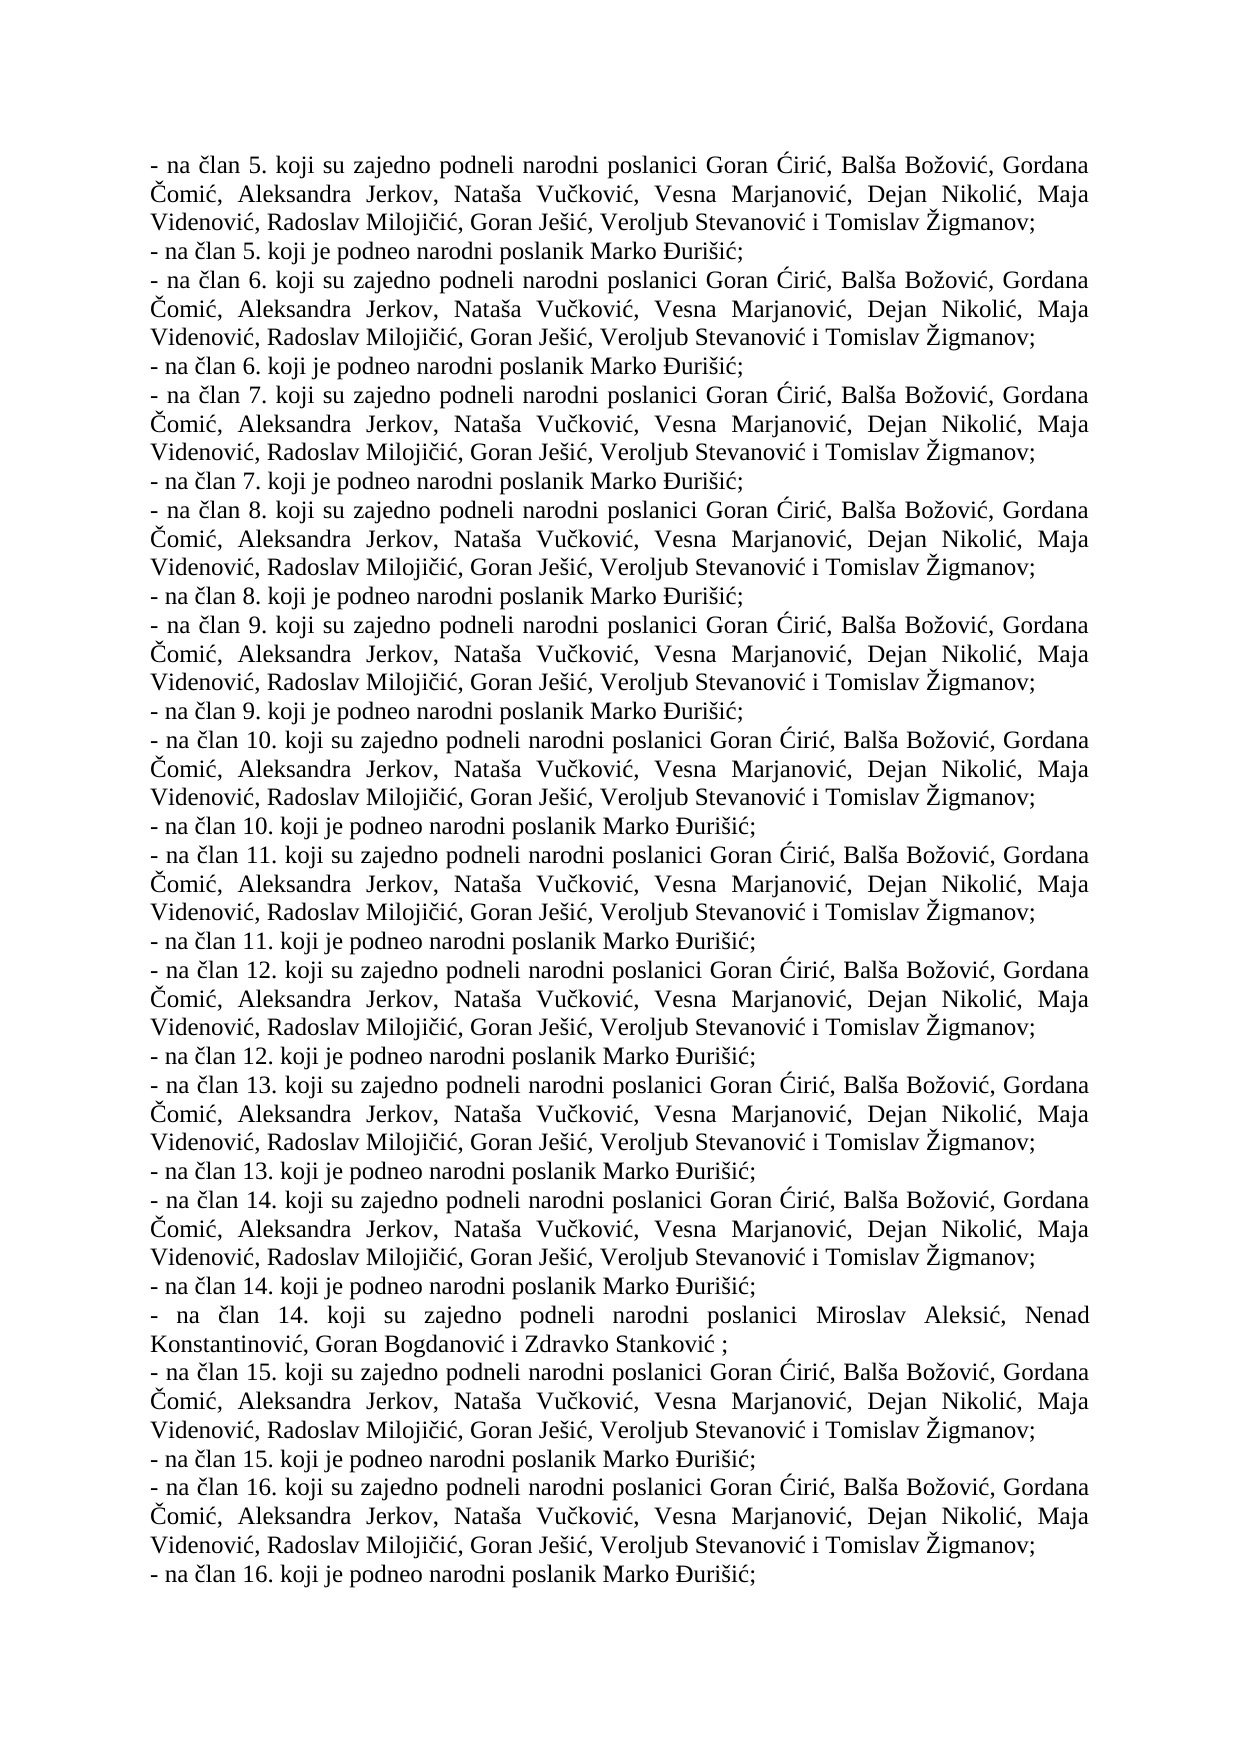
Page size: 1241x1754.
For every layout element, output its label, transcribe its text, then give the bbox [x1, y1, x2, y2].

text - na član 9. koji su zajedno podneli narodni poslanici Goran Ćirić, Balša Božović, Gordana Čomić, Aleksandra Jerkov, Nataša Vučković, Vesna Marjanović, Dejan Nikolić, Maja Videnović, Radoslav Milojičić, Goran Ješić, Veroljub Stevanović i Tomislav Žigmanov; [150, 610, 1090, 696]
text - na član 10. koji je podneo narodni poslanik Marko Đurišić; [150, 811, 1090, 840]
text - na član 14. koji su zajedno podneli narodni poslanici Miroslav Aleksić, Nenad Konstantinović, Goran Bogdanović i Zdravko Stanković ; [150, 1300, 1090, 1357]
text - na član 6. koji je podneo narodni poslanik Marko Đurišić; [150, 351, 1090, 380]
text - na član 6. koji su zajedno podneli narodni poslanici Goran Ćirić, Balša Božović, Gordana Čomić, Aleksandra Jerkov, Nataša Vučković, Vesna Marjanović, Dejan Nikolić, Maja Videnović, Radoslav Milojičić, Goran Ješić, Veroljub Stevanović i Tomislav Žigmanov; [150, 265, 1090, 351]
text - na član 12. koji su zajedno podneli narodni poslanici Goran Ćirić, Balša Božović, Gordana Čomić, Aleksandra Jerkov, Nataša Vučković, Vesna Marjanović, Dejan Nikolić, Maja Videnović, Radoslav Milojičić, Goran Ješić, Veroljub Stevanović i Tomislav Žigmanov; [150, 955, 1090, 1041]
text - na član 13. koji su zajedno podneli narodni poslanici Goran Ćirić, Balša Božović, Gordana Čomić, Aleksandra Jerkov, Nataša Vučković, Vesna Marjanović, Dejan Nikolić, Maja Videnović, Radoslav Milojičić, Goran Ješić, Veroljub Stevanović i Tomislav Žigmanov; [150, 1070, 1090, 1156]
text - na član 15. koji su zajedno podneli narodni poslanici Goran Ćirić, Balša Božović, Gordana Čomić, Aleksandra Jerkov, Nataša Vučković, Vesna Marjanović, Dejan Nikolić, Maja Videnović, Radoslav Milojičić, Goran Ješić, Veroljub Stevanović i Tomislav Žigmanov; [150, 1357, 1090, 1444]
text - na član 11. koji su zajedno podneli narodni poslanici Goran Ćirić, Balša Božović, Gordana Čomić, Aleksandra Jerkov, Nataša Vučković, Vesna Marjanović, Dejan Nikolić, Maja Videnović, Radoslav Milojičić, Goran Ješić, Veroljub Stevanović i Tomislav Žigmanov; [150, 840, 1090, 926]
text - na član 16. koji je podneo narodni poslanik Marko Đurišić; [150, 1559, 1090, 1587]
text - na član 13. koji je podneo narodni poslanik Marko Đurišić; [150, 1156, 1090, 1185]
text - na član 5. koji su zajedno podneli narodni poslanici Goran Ćirić, Balša Božović, Gordana Čomić, Aleksandra Jerkov, Nataša Vučković, Vesna Marjanović, Dejan Nikolić, Maja Videnović, Radoslav Milojičić, Goran Ješić, Veroljub Stevanović i Tomislav Žigmanov; [150, 150, 1090, 236]
text - na član 12. koji je podneo narodni poslanik Marko Đurišić; [150, 1041, 1090, 1070]
text - na član 5. koji je podneo narodni poslanik Marko Đurišić; [150, 236, 1090, 265]
text - na član 7. koji je podneo narodni poslanik Marko Đurišić; [150, 466, 1090, 495]
text - na član 8. koji su zajedno podneli narodni poslanici Goran Ćirić, Balša Božović, Gordana Čomić, Aleksandra Jerkov, Nataša Vučković, Vesna Marjanović, Dejan Nikolić, Maja Videnović, Radoslav Milojičić, Goran Ješić, Veroljub Stevanović i Tomislav Žigmanov; [150, 495, 1090, 581]
text - na član 16. koji su zajedno podneli narodni poslanici Goran Ćirić, Balša Božović, Gordana Čomić, Aleksandra Jerkov, Nataša Vučković, Vesna Marjanović, Dejan Nikolić, Maja Videnović, Radoslav Milojičić, Goran Ješić, Veroljub Stevanović i Tomislav Žigmanov; [150, 1472, 1090, 1559]
text - na član 10. koji su zajedno podneli narodni poslanici Goran Ćirić, Balša Božović, Gordana Čomić, Aleksandra Jerkov, Nataša Vučković, Vesna Marjanović, Dejan Nikolić, Maja Videnović, Radoslav Milojičić, Goran Ješić, Veroljub Stevanović i Tomislav Žigmanov; [150, 725, 1090, 811]
text - na član 11. koji je podneo narodni poslanik Marko Đurišić; [150, 926, 1090, 955]
text - na član 9. koji je podneo narodni poslanik Marko Đurišić; [150, 696, 1090, 725]
text - na član 15. koji je podneo narodni poslanik Marko Đurišić; [150, 1444, 1090, 1472]
text - na član 14. koji su zajedno podneli narodni poslanici Goran Ćirić, Balša Božović, Gordana Čomić, Aleksandra Jerkov, Nataša Vučković, Vesna Marjanović, Dejan Nikolić, Maja Videnović, Radoslav Milojičić, Goran Ješić, Veroljub Stevanović i Tomislav Žigmanov; [150, 1185, 1090, 1271]
text - na član 14. koji je podneo narodni poslanik Marko Đurišić; [150, 1271, 1090, 1300]
text - na član 7. koji su zajedno podneli narodni poslanici Goran Ćirić, Balša Božović, Gordana Čomić, Aleksandra Jerkov, Nataša Vučković, Vesna Marjanović, Dejan Nikolić, Maja Videnović, Radoslav Milojičić, Goran Ješić, Veroljub Stevanović i Tomislav Žigmanov; [150, 380, 1090, 466]
text - na član 8. koji je podneo narodni poslanik Marko Đurišić; [150, 581, 1090, 610]
